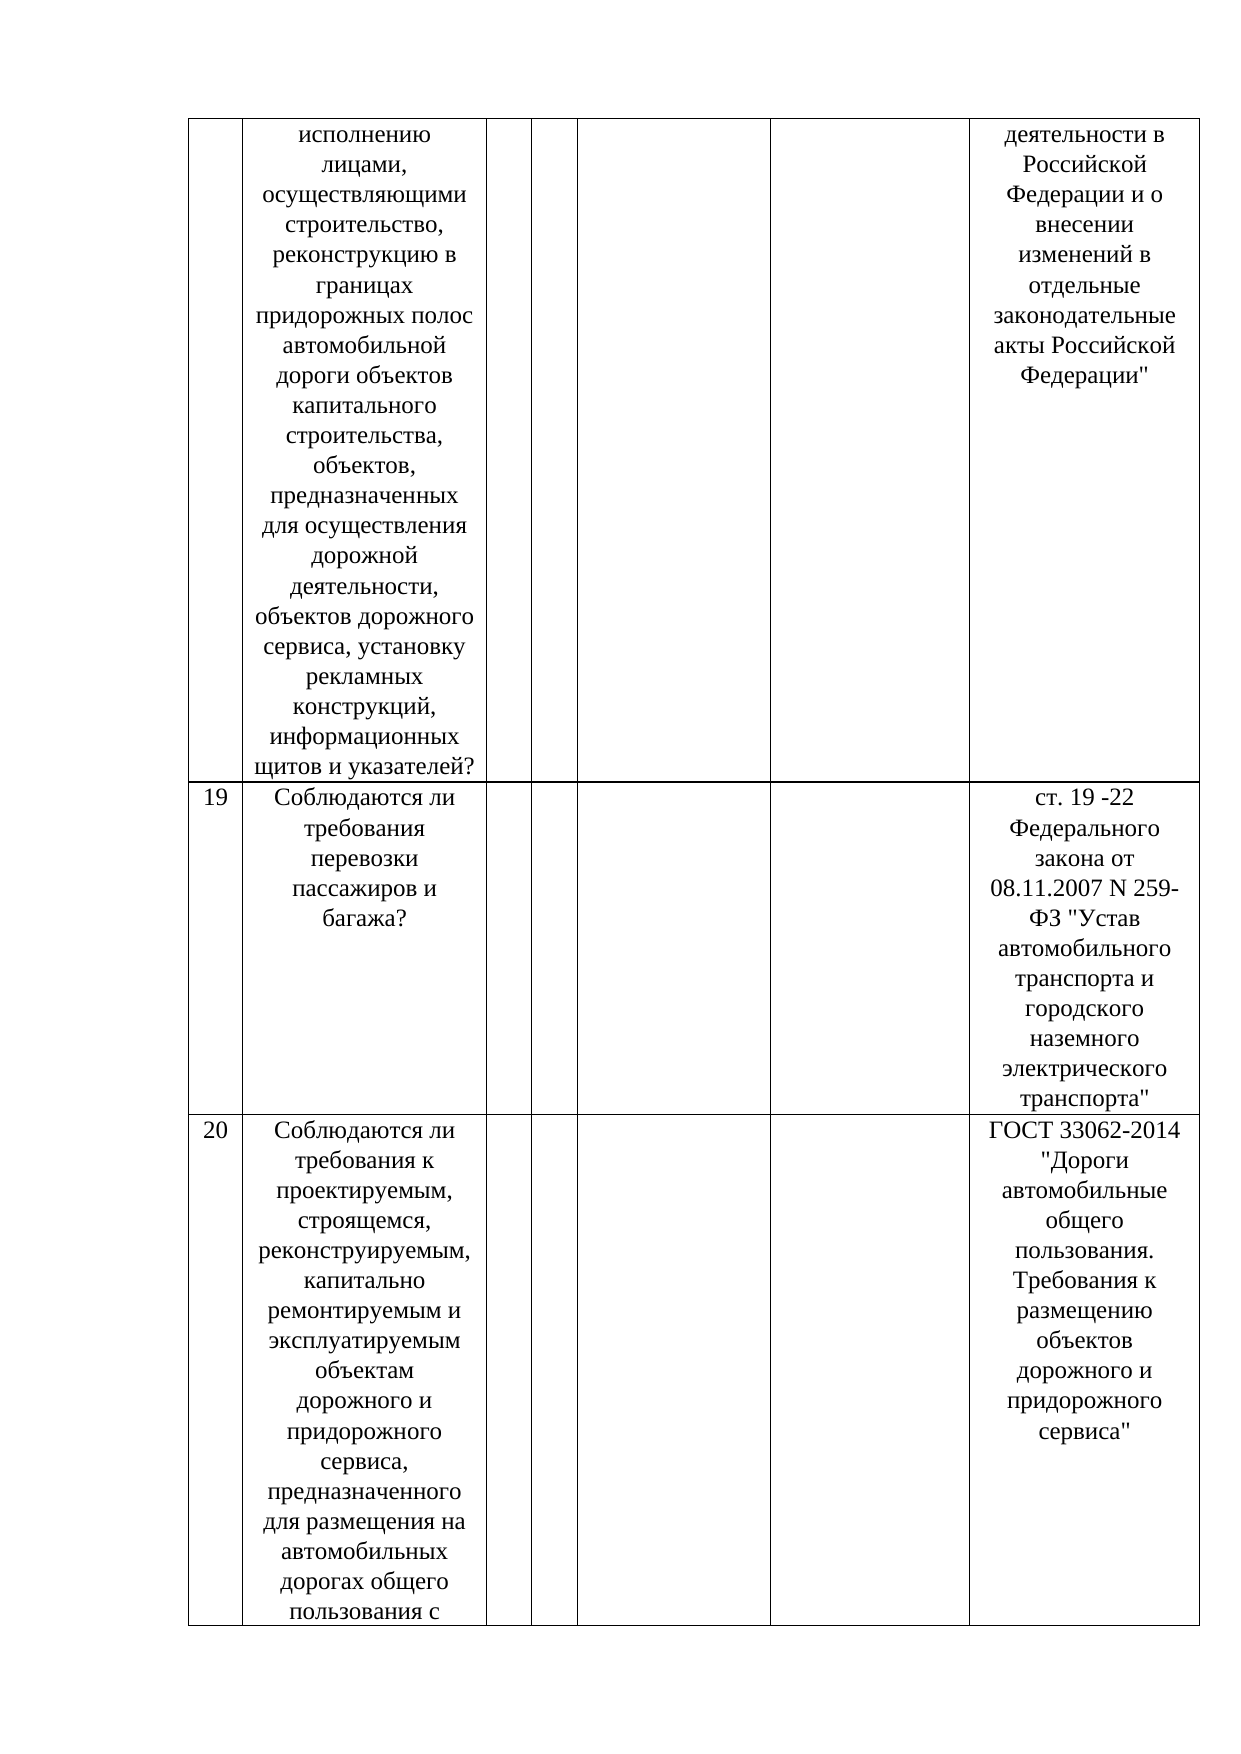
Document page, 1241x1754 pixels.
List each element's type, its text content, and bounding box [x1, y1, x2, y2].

table_cell [578, 119, 770, 781]
table_cell ст. 19 -22 Федерального закона от 08.11.2007 N 259-ФЗ "Устав автомобильного транспорта и городского наземного электрического транспорта" [970, 783, 1199, 1114]
table_cell [532, 783, 577, 1114]
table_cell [970, 119, 1199, 781]
table_cell [771, 783, 969, 1114]
table_cell 20 [189, 1115, 242, 1625]
table_cell [578, 783, 770, 1114]
table_cell [487, 783, 531, 1114]
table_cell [970, 1115, 1199, 1625]
table_cell 19 [189, 783, 242, 1114]
table_cell Соблюдаются ли требования перевозки пассажиров и багажа? [243, 783, 486, 1114]
table_cell [532, 1115, 577, 1625]
table_cell [578, 1115, 770, 1625]
table_cell [487, 119, 531, 781]
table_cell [243, 1115, 486, 1625]
table_cell 18 [189, 119, 242, 781]
table_cell [487, 1115, 531, 1625]
table_cell [771, 119, 969, 781]
table_cell [532, 119, 577, 781]
table_cell [771, 1115, 969, 1625]
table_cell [243, 119, 486, 781]
